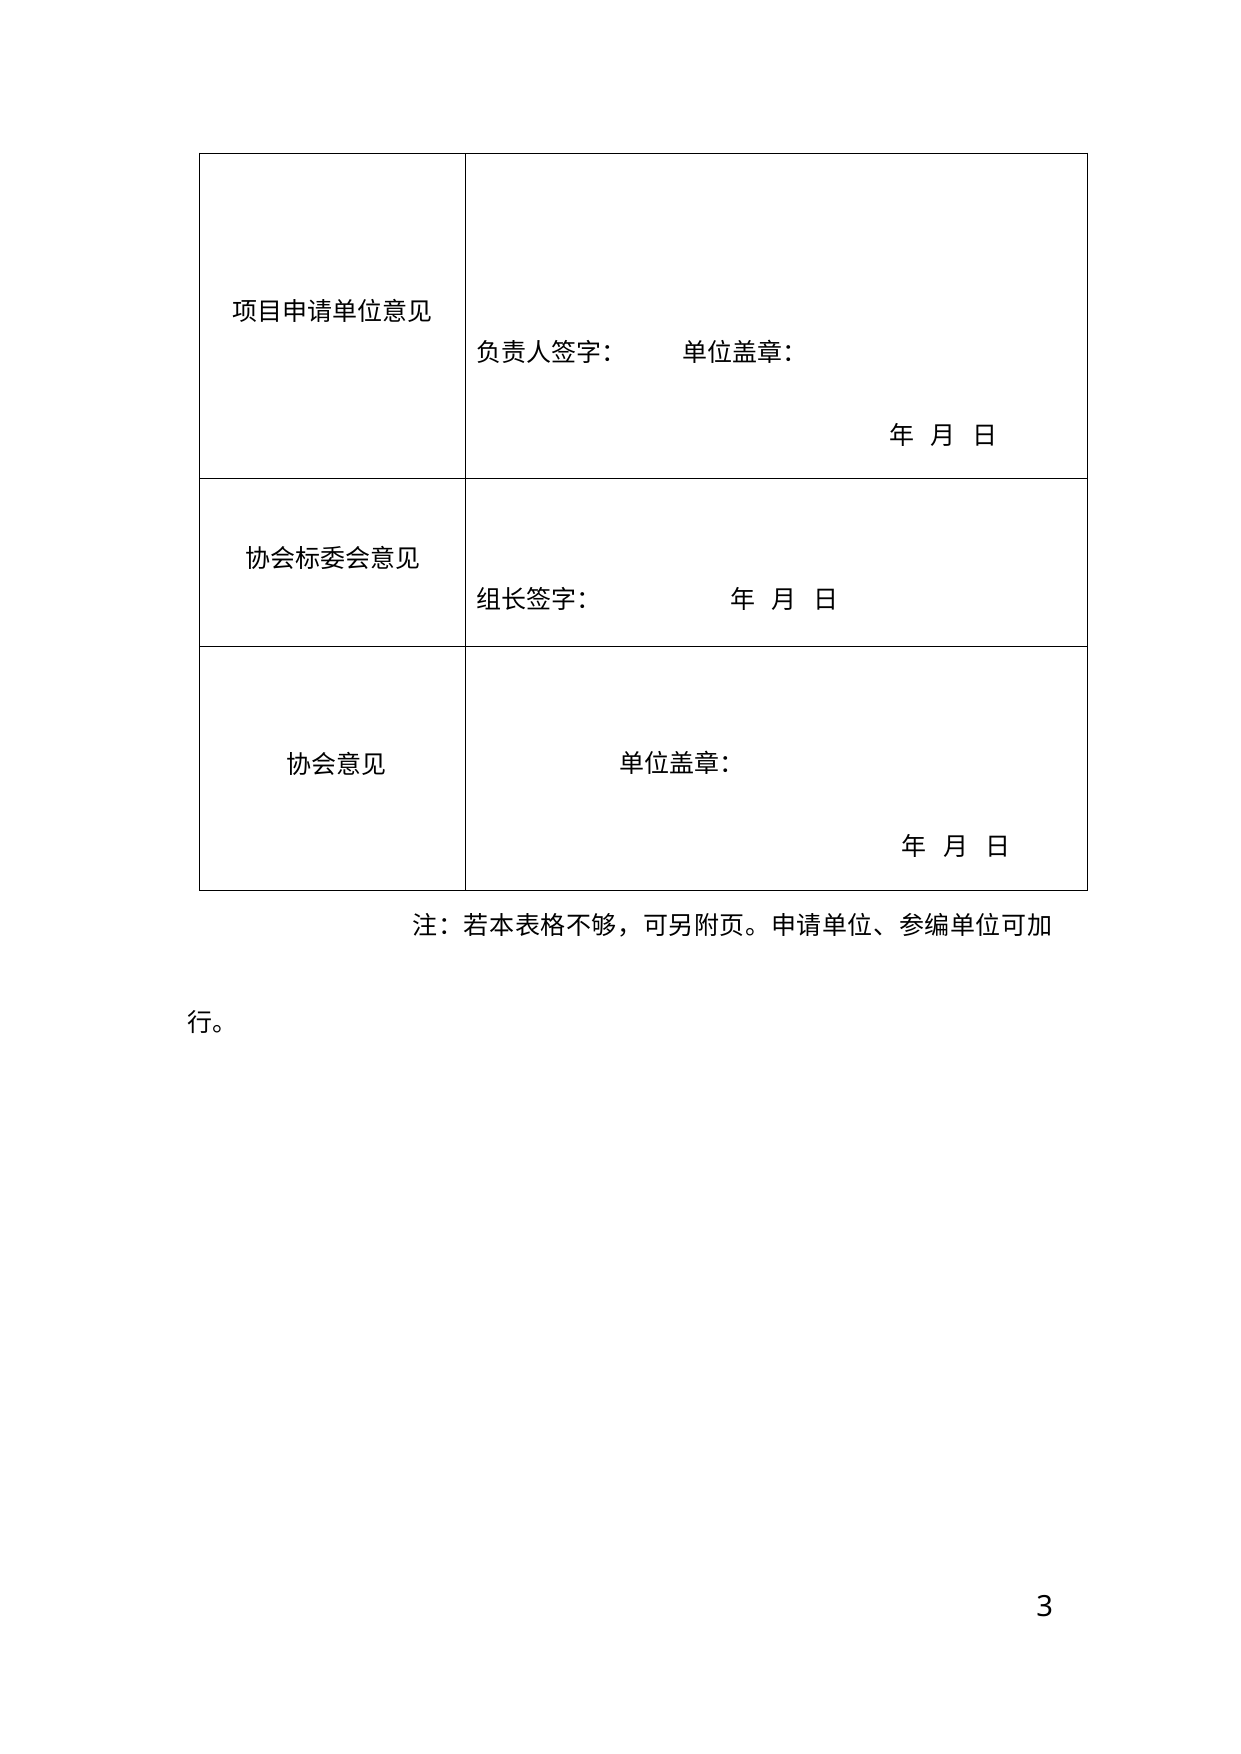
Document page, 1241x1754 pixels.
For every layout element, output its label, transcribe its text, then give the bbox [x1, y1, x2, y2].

table_cell 协会意见 [200, 647, 465, 890]
text 注：若本表格不够，可另附页。申请单位、参编单位可加行。 [187, 891, 1053, 1053]
table_cell 协会标委会意见 [200, 479, 465, 646]
table_cell 负责人签字： 单位盖章： 年 月 日 [466, 154, 1087, 478]
table_cell 项目申请单位意见 [200, 154, 465, 478]
table_cell 组长签字： 年 月 日 [466, 479, 1087, 646]
table_cell 单位盖章： 年 月 日 [466, 647, 1087, 890]
